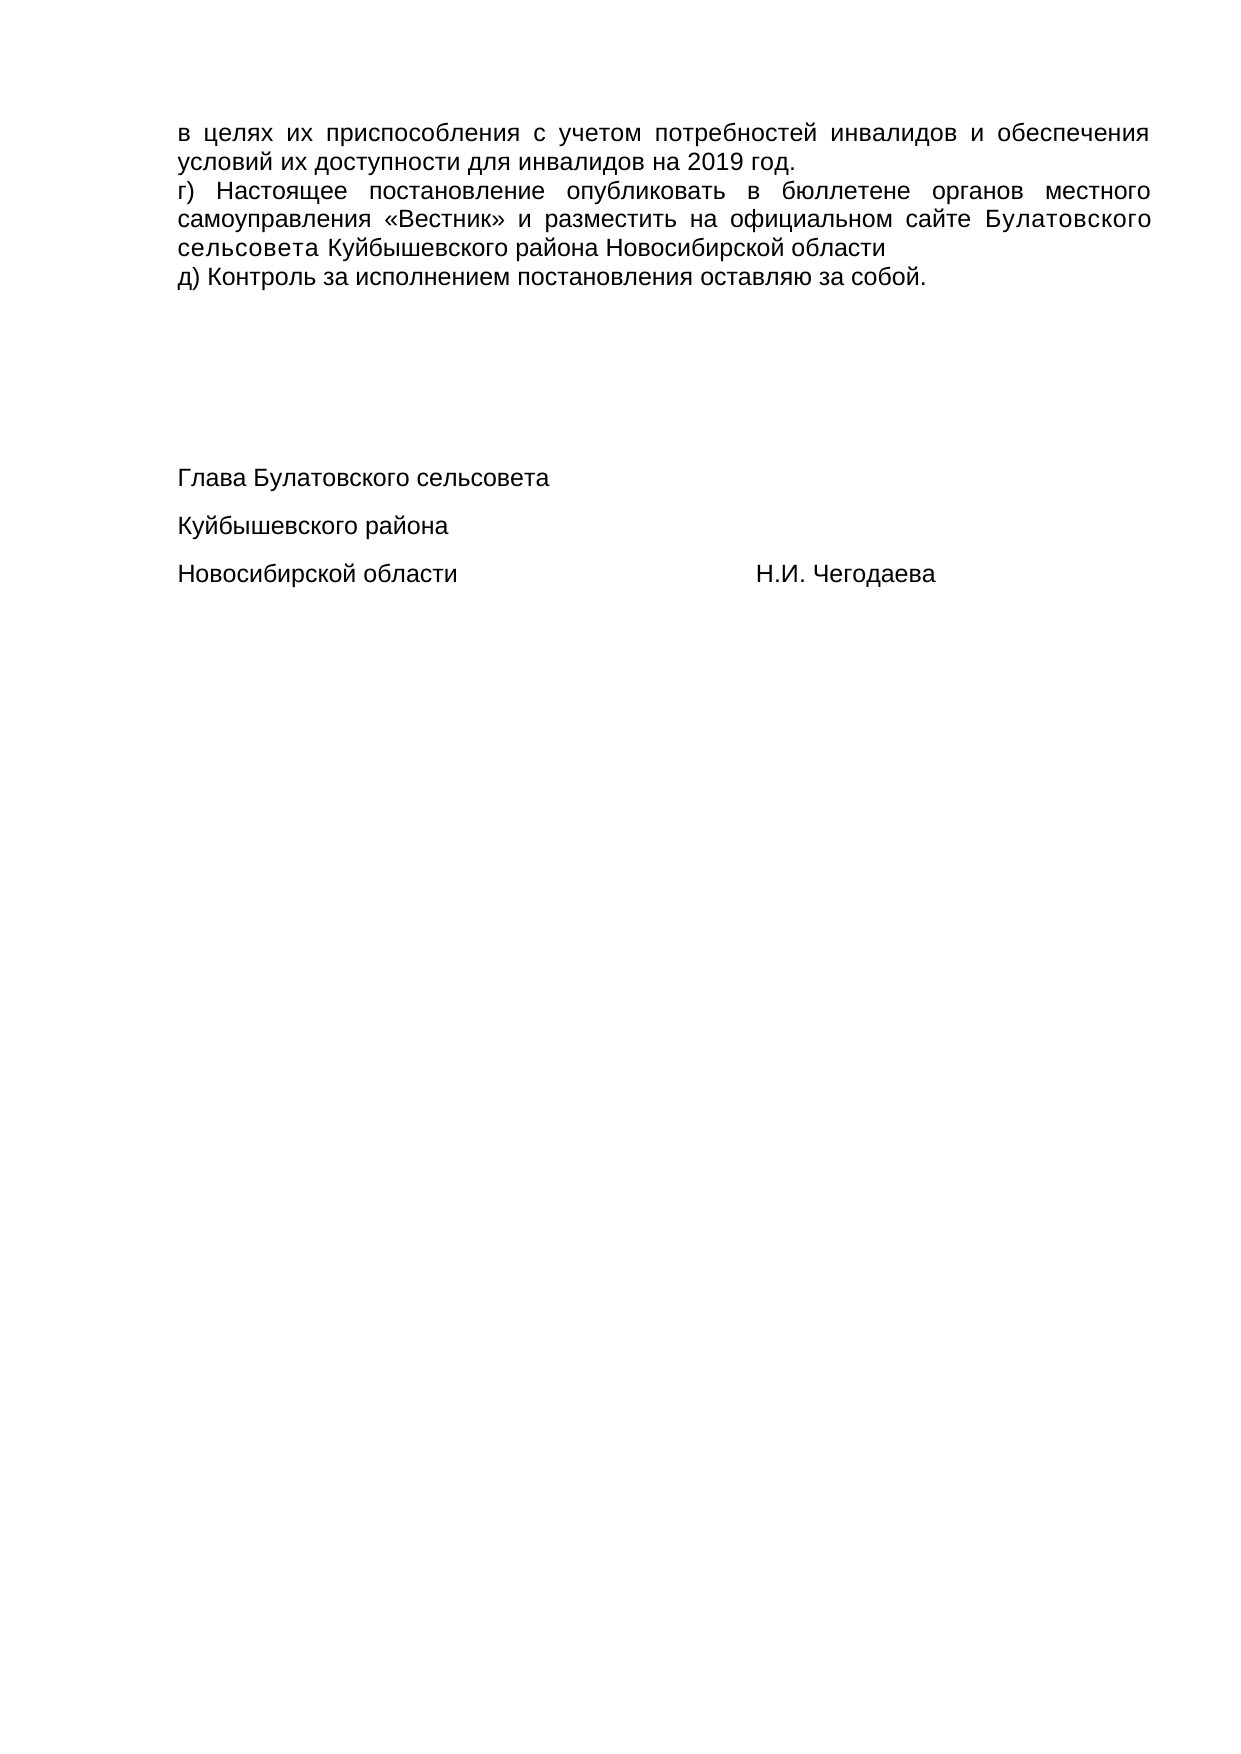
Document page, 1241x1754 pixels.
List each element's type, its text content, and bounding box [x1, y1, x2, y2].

text Куйбышевского района [177, 511, 1152, 539]
text Новосибирской области Н.И. Чегодаева [177, 558, 1152, 587]
list д) Контроль за исполнением постановления оставляю за собой. [177, 262, 1152, 291]
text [177, 118, 1152, 176]
text Глава Булатовского сельсовета [177, 463, 1152, 492]
text г) Настоящее постановление опубликовать в бюллетене органов местного самоуправления «Вестник» и разместить на официальном сайте Булатовского сельсовета Куйбышевского района Новосибирской области [177, 176, 1152, 262]
